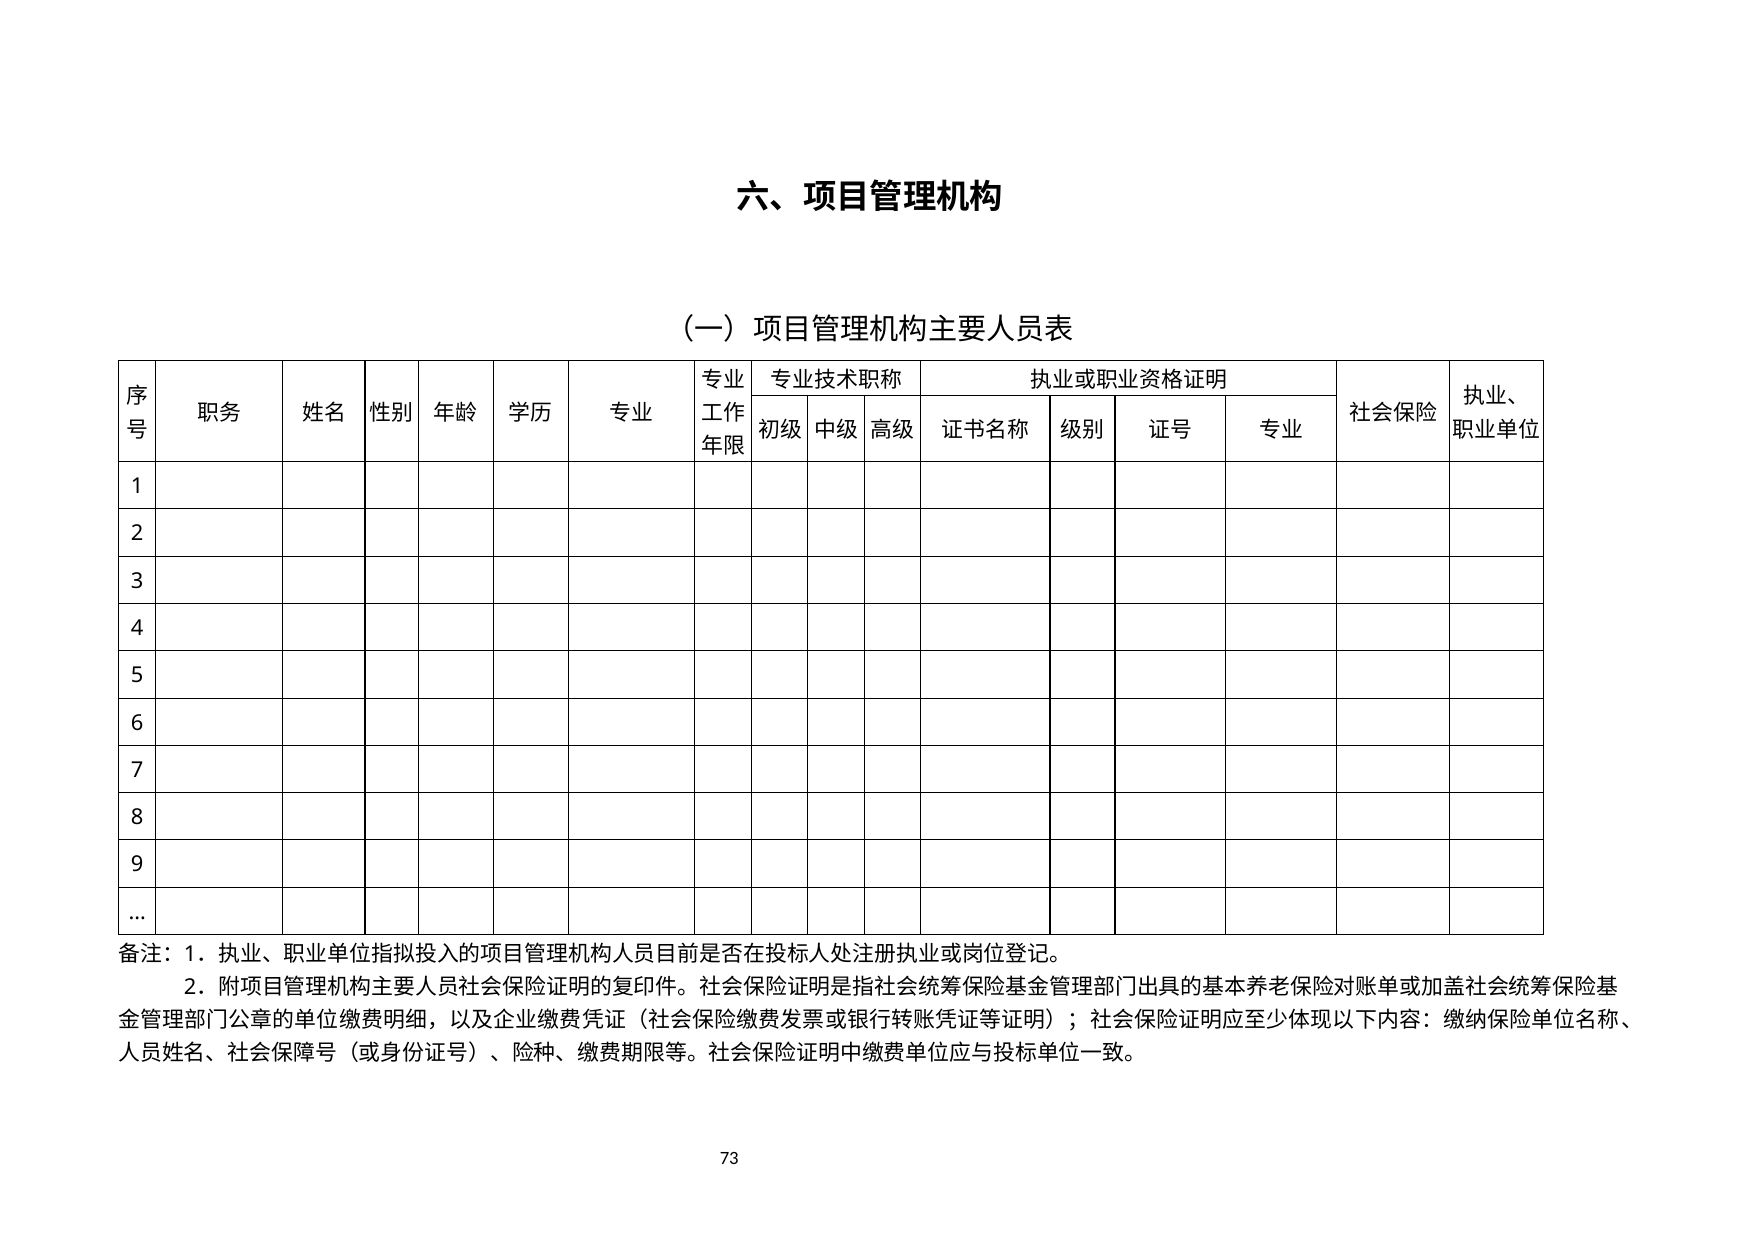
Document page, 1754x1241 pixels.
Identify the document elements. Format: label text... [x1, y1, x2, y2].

table_cell [1226, 888, 1336, 934]
table_cell [494, 888, 568, 934]
table_cell [366, 746, 418, 792]
table_cell 6 [119, 699, 155, 745]
table_cell [1337, 699, 1449, 745]
table_cell [921, 557, 1049, 603]
table_cell [752, 462, 807, 508]
table_cell [419, 699, 493, 745]
table_cell [1116, 462, 1225, 508]
table_cell [156, 793, 282, 839]
table_cell [865, 840, 920, 887]
table_cell [1116, 840, 1225, 887]
table_cell [808, 509, 864, 556]
table_cell [1337, 840, 1449, 887]
table_cell [569, 462, 694, 508]
table_cell [1337, 888, 1449, 934]
table_cell [569, 557, 694, 603]
table_header 社会保险 [1337, 361, 1449, 461]
table_cell [156, 840, 282, 887]
table_cell [494, 840, 568, 887]
table_cell [695, 793, 751, 839]
table_cell [419, 509, 493, 556]
table_cell [1337, 462, 1449, 508]
table_cell [695, 462, 751, 508]
table_cell 高级 [865, 396, 920, 461]
table_cell [1226, 604, 1336, 650]
table_cell [1450, 793, 1543, 839]
table_cell [1051, 699, 1114, 745]
table_cell [1450, 462, 1543, 508]
table_cell [569, 651, 694, 697]
table_cell [695, 746, 751, 792]
table_cell [1450, 699, 1543, 745]
table_header 专业工作年限 [695, 361, 751, 461]
table_cell [156, 604, 282, 650]
table_cell [419, 604, 493, 650]
table_cell [419, 746, 493, 792]
text 2．附项目管理机构主要人员社会保险证明的复印件。社会保险证明是指社会统筹保险基金管理部门出具的基本养老保险对账单或加盖社会统筹保险基金管理部门公章的单位缴费明细，以及企业缴费凭证（社会保险缴费发票或银行转账凭证等证明）；社会保险证明应至少体现以下内容：缴纳保险单位名称、人员姓名、社会保障号（或身份证号）、险种、缴费期限等。社会保险证明中缴费单位应与投标单位一致。 [118, 968, 1621, 1068]
table_cell [808, 651, 864, 697]
table_cell [1051, 746, 1114, 792]
table_header 性别 [366, 361, 418, 461]
table_cell [366, 557, 418, 603]
table_cell [366, 840, 418, 887]
table_cell [1051, 840, 1114, 887]
table_cell [865, 462, 920, 508]
table_cell [808, 888, 864, 934]
table_cell [695, 840, 751, 887]
table_cell [1450, 557, 1543, 603]
table_cell [1226, 509, 1336, 556]
table_cell [283, 840, 364, 887]
list （一）项目管理机构主要人员表 [118, 294, 1621, 360]
table_cell [921, 509, 1049, 556]
table_cell [494, 604, 568, 650]
table_cell [808, 746, 864, 792]
table_header 姓名 [283, 361, 364, 461]
table_cell [366, 793, 418, 839]
table_cell [494, 557, 568, 603]
table_cell [283, 509, 364, 556]
table_cell [494, 509, 568, 556]
table_cell [865, 557, 920, 603]
table_cell [494, 793, 568, 839]
table_cell [366, 888, 418, 934]
table_cell [921, 651, 1049, 697]
table_cell [752, 793, 807, 839]
table_cell 证书名称 [921, 396, 1049, 461]
table_cell 级别 [1051, 396, 1114, 461]
table_cell [156, 888, 282, 934]
table_cell [283, 746, 364, 792]
table_cell [1116, 793, 1225, 839]
table_cell [752, 651, 807, 697]
table_header 序号 [119, 361, 155, 461]
table_cell 3 [119, 557, 155, 603]
table_cell [1337, 651, 1449, 697]
table_cell 专业 [1226, 396, 1336, 461]
table_cell [752, 840, 807, 887]
table_cell [494, 651, 568, 697]
table_cell [1051, 793, 1114, 839]
table_cell [1337, 793, 1449, 839]
table_cell [1337, 604, 1449, 650]
table_cell [494, 699, 568, 745]
table_header 专业技术职称 [752, 361, 920, 394]
table_cell [865, 888, 920, 934]
table_cell 8 [119, 793, 155, 839]
table_cell 1 [119, 462, 155, 508]
table_cell [1450, 840, 1543, 887]
table_cell [283, 888, 364, 934]
table_cell [569, 746, 694, 792]
table_cell [283, 793, 364, 839]
table_cell [695, 699, 751, 745]
table_cell [921, 699, 1049, 745]
table_cell [569, 604, 694, 650]
table_cell [1337, 509, 1449, 556]
table_cell 4 [119, 604, 155, 650]
table_cell [1226, 746, 1336, 792]
table_cell [1051, 462, 1114, 508]
table_cell [366, 651, 418, 697]
table_cell [1116, 509, 1225, 556]
table_cell [1116, 888, 1225, 934]
table_cell [419, 793, 493, 839]
table_cell [695, 509, 751, 556]
table_cell [1337, 746, 1449, 792]
text 六、项目管理机构 [118, 161, 1621, 227]
table_cell [283, 462, 364, 508]
table_cell [921, 888, 1049, 934]
table_header 执业、 职业单位 [1450, 361, 1543, 461]
table_cell [1051, 604, 1114, 650]
table_cell [865, 604, 920, 650]
table_cell [1116, 746, 1225, 792]
table_cell [1450, 509, 1543, 556]
table_cell [283, 604, 364, 650]
table_cell [1226, 651, 1336, 697]
table_cell [808, 557, 864, 603]
table_cell [569, 699, 694, 745]
table_cell [695, 888, 751, 934]
table_cell [156, 746, 282, 792]
table_cell 9 [119, 840, 155, 887]
table_cell [752, 699, 807, 745]
table_cell [1116, 557, 1225, 603]
table_cell [865, 699, 920, 745]
table_cell [695, 651, 751, 697]
table_cell [1116, 651, 1225, 697]
table_cell [921, 793, 1049, 839]
table_cell [808, 840, 864, 887]
table_cell [419, 462, 493, 508]
table_cell [808, 699, 864, 745]
table_cell 初级 [752, 396, 807, 461]
table_header 年龄 [419, 361, 493, 461]
table_cell [808, 462, 864, 508]
table_cell [1051, 888, 1114, 934]
table_cell [921, 840, 1049, 887]
table_cell … [119, 888, 155, 934]
text 备注：1．执业、职业单位指拟投入的项目管理机构人员目前是否在投标人处注册执业或岗位登记。 [118, 935, 1621, 968]
table_cell [419, 557, 493, 603]
table_cell [921, 746, 1049, 792]
table_cell [1450, 888, 1543, 934]
table_cell 中级 [808, 396, 864, 461]
table_cell [494, 746, 568, 792]
table_cell [366, 699, 418, 745]
table_cell 7 [119, 746, 155, 792]
table_cell [808, 793, 864, 839]
table_cell [1051, 509, 1114, 556]
table_cell [1116, 604, 1225, 650]
table_cell [865, 509, 920, 556]
table_cell [1051, 557, 1114, 603]
table_cell [569, 793, 694, 839]
table_cell [283, 557, 364, 603]
table_cell [1051, 651, 1114, 697]
table_cell [156, 651, 282, 697]
table_cell [1450, 746, 1543, 792]
table_cell [1116, 699, 1225, 745]
table_cell [921, 604, 1049, 650]
table_cell [569, 888, 694, 934]
table_cell [752, 888, 807, 934]
table_cell [695, 604, 751, 650]
table_cell [695, 557, 751, 603]
table_cell 5 [119, 651, 155, 697]
table_cell [156, 557, 282, 603]
table_cell [752, 509, 807, 556]
table_cell [494, 462, 568, 508]
table_cell [366, 462, 418, 508]
table_cell [752, 604, 807, 650]
table_cell [1337, 557, 1449, 603]
table_cell [865, 651, 920, 697]
table_cell [1226, 462, 1336, 508]
table_cell [366, 604, 418, 650]
table_cell [569, 840, 694, 887]
table_cell [283, 699, 364, 745]
table_cell [1226, 557, 1336, 603]
table_cell [921, 462, 1049, 508]
table_cell [865, 793, 920, 839]
table_cell [865, 746, 920, 792]
table_cell [752, 746, 807, 792]
table_cell [283, 651, 364, 697]
table_cell [156, 509, 282, 556]
table_cell [1450, 604, 1543, 650]
table_header 专业 [569, 361, 694, 461]
table_cell [419, 888, 493, 934]
table_cell [1226, 699, 1336, 745]
table_cell 证号 [1116, 396, 1225, 461]
table_header 职务 [156, 361, 282, 461]
table_cell [752, 557, 807, 603]
table_cell 2 [119, 509, 155, 556]
table_cell [419, 651, 493, 697]
table_cell [419, 840, 493, 887]
table_header 学历 [494, 361, 568, 461]
table_header 执业或职业资格证明 [921, 361, 1336, 394]
table_cell [1226, 793, 1336, 839]
table_cell [366, 509, 418, 556]
table_cell [569, 509, 694, 556]
table_cell [156, 699, 282, 745]
table_cell [1226, 840, 1336, 887]
table_cell [808, 604, 864, 650]
table_cell [156, 462, 282, 508]
table_cell [1450, 651, 1543, 697]
